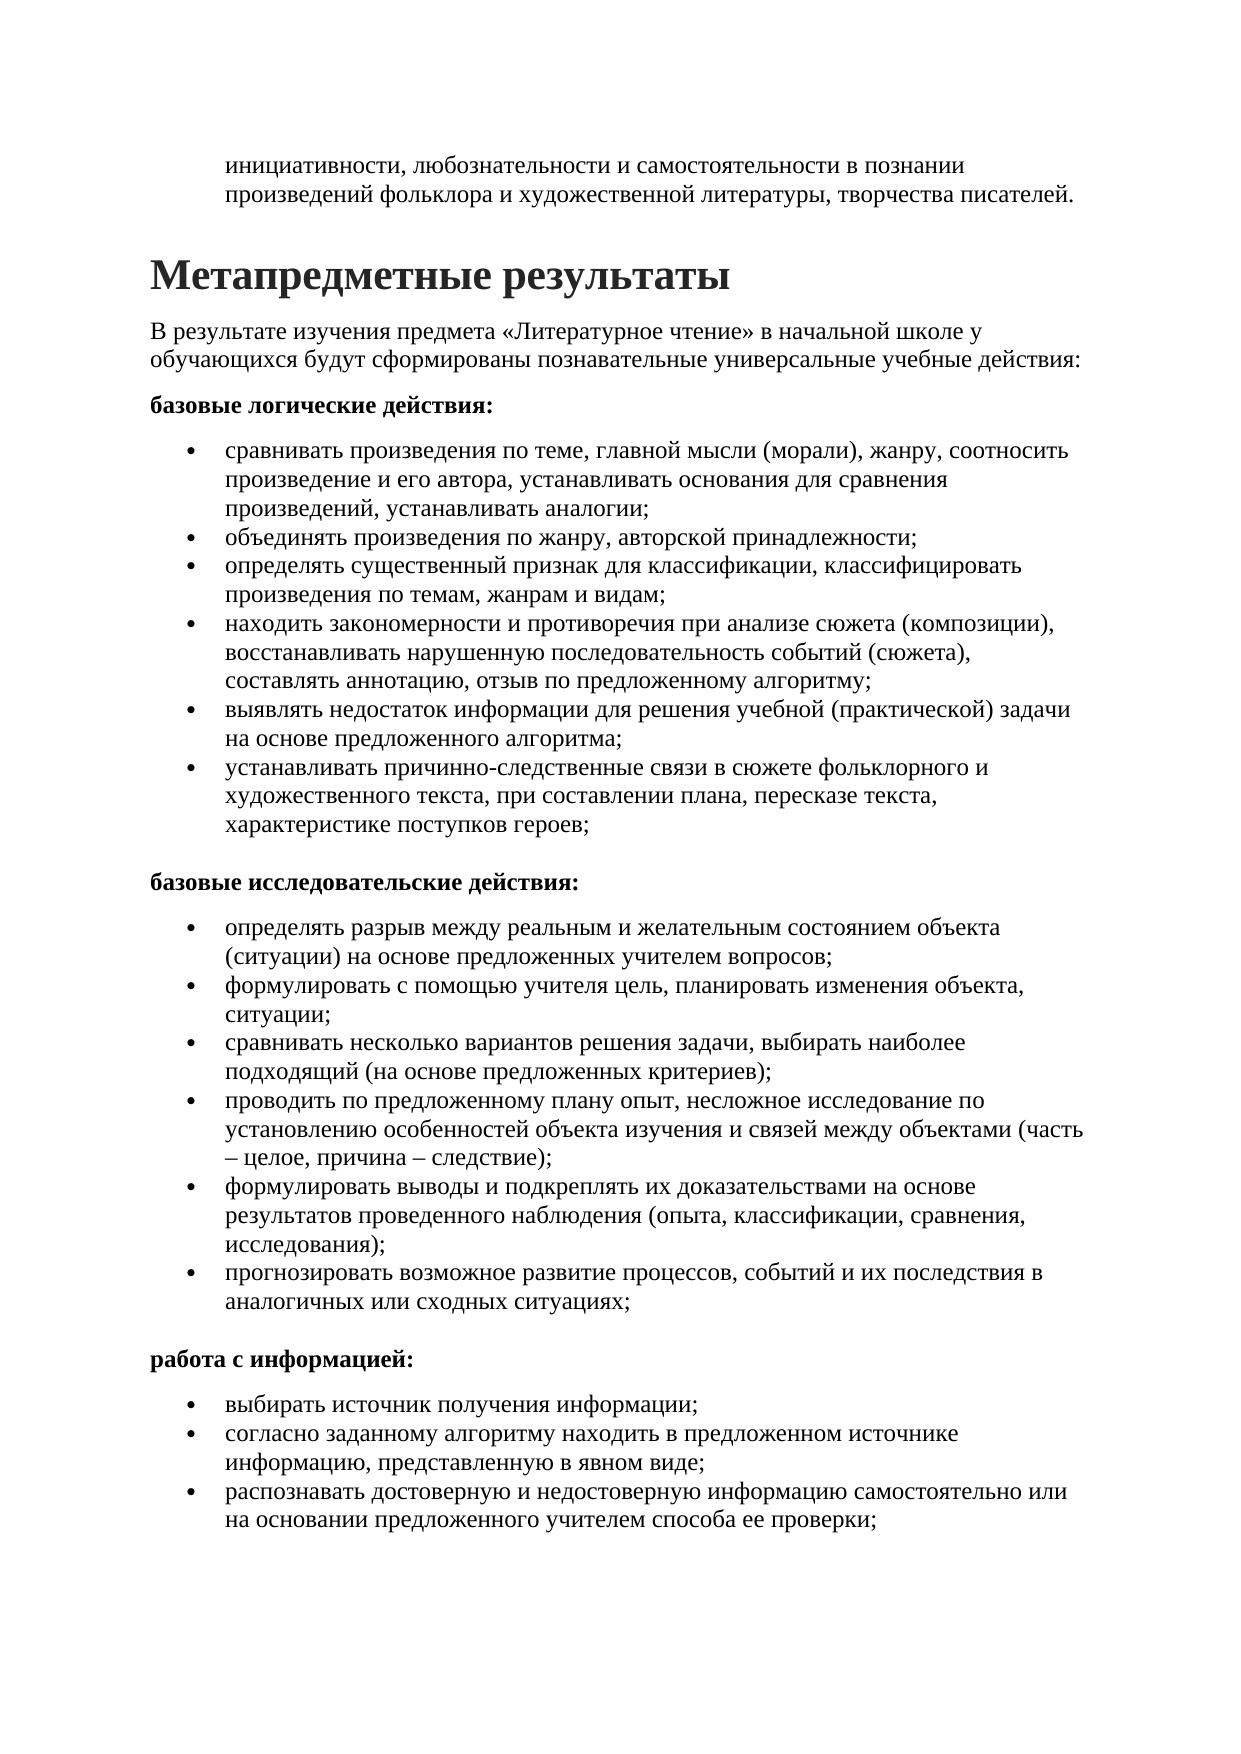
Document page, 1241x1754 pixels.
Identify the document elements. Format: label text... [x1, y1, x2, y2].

list устанавливать причинно-следственные связи в сюжете фольклорного и художественного текста, при составлении плана, пересказе текста, характеристике поступков героев; [187, 752, 1090, 838]
list сравнивать произведения по теме, главной мысли (морали), жанру, соотносить произведение и его автора, устанавливать основания для сравнения произведений, устанавливать аналогии; [187, 435, 1090, 522]
list сравнивать несколько вариантов решения задачи, выбирать наиболее подходящий (на основе предложенных критериев); [187, 1027, 1090, 1085]
list формулировать с помощью учителя цель, планировать изменения объекта, ситуации; [187, 970, 1090, 1027]
list находить закономерности и противоречия при анализе сюжета (композиции), восстанавливать нарушенную последовательность событий (сюжета), составлять аннотацию, отзыв по предложенному алгоритму; [187, 608, 1090, 694]
list прогнозировать возможное развитие процессов, событий и их последствия в аналогичных или сходных ситуациях; [187, 1257, 1090, 1315]
text базовые исследовательские действия: [150, 867, 1090, 896]
list определять существенный признак для классификации, классифицировать произведения по темам, жанрам и видам; [187, 550, 1090, 608]
list распознавать достоверную и недостоверную информацию самостоятельно или на основании предложенного учителем способа ее проверки; [187, 1476, 1090, 1533]
list объединять произведения по жанру, авторской принадлежности; [187, 522, 1090, 550]
list определять разрыв между реальным и желательным состоянием объекта (ситуации) на основе предложенных учителем вопросов; [187, 912, 1090, 970]
list выявлять недостаток информации для решения учебной (практической) задачи на основе предложенного алгоритма; [187, 694, 1090, 752]
list формулировать выводы и подкреплять их доказательствами на основе результатов проведенного наблюдения (опыта, классификации, сравнения, исследования); [187, 1171, 1090, 1257]
list проводить по предложенному плану опыт, несложное исследование по установлению особенностей объекта изучения и связей между объектами (часть – целое, причина – следствие); [187, 1085, 1090, 1171]
list согласно заданному алгоритму находить в предложенном источнике информацию, представленную в явном виде; [187, 1418, 1090, 1476]
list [187, 150, 1090, 207]
list выбирать источник получения информации; [187, 1389, 1090, 1418]
text Метапредметные результаты [150, 237, 1090, 299]
text базовые логические действия: [150, 390, 1090, 419]
text В результате изучения предмета «Литературное чтение» в начальной школе у обучающихся будут сформированы познавательные универсальные учебные действия: [150, 316, 1090, 373]
text работа с информацией: [150, 1344, 1090, 1373]
